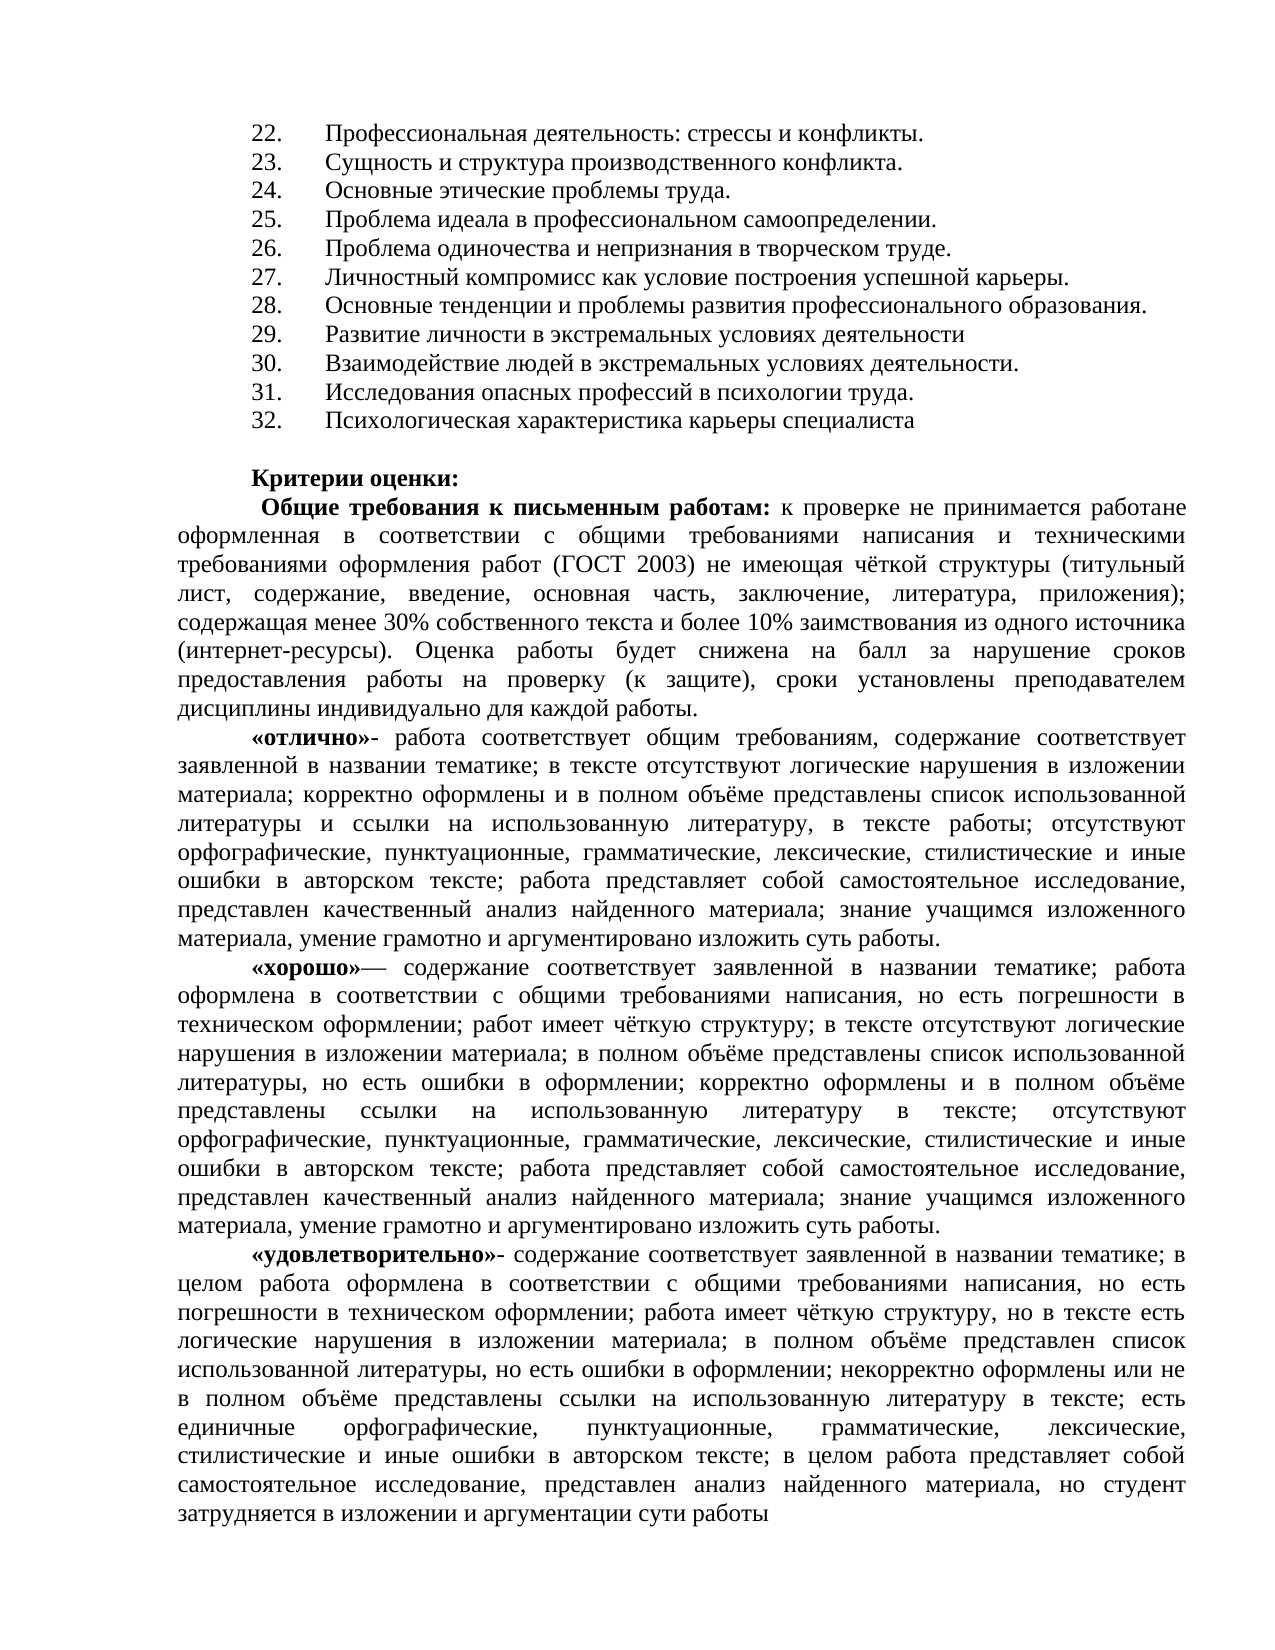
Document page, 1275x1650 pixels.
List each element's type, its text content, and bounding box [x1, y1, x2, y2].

list Взаимодействие людей в экстремальных условиях деятельности. [177, 348, 1186, 377]
text «хорошо»— содержание соответствует заявленной в названии тематике; работа оформлена в соответствии с общими требованиями написания, но есть погрешности в техническом оформлении; работ имеет чёткую структуру; в тексте отсутствуют логические нарушения в изложении материала; в полном объёме представлены список использованной литературы, но есть ошибки в оформлении; корректно оформлены и в полном объёме представлены ссылки на использованную литературу в тексте; отсутствуют орфографические, пунктуационные, грамматические, лексические, стилистические и иные ошибки в авторском тексте; работа представляет собой самостоятельное исследование, представлен качественный анализ найденного материала; знание учащимся изложенного материала, умение грамотно и аргументировано изложить суть работы. [177, 952, 1186, 1239]
list Психологическая характеристика карьеры специалиста [177, 406, 1186, 434]
list Основные этические проблемы труда. [177, 176, 1186, 204]
list Основные тенденции и проблемы развития профессионального образования. [177, 291, 1186, 319]
text «удовлетворительно»- содержание соответствует заявленной в названии тематике; в целом работа оформлена в соответствии с общими требованиями написания, но есть погрешности в техническом оформлении; работа имеет чёткую структуру, но в тексте есть логические нарушения в изложении материала; в полном объёме представлен список использованной литературы, но есть ошибки в оформлении; некорректно оформлены или не в полном объёме представлены ссылки на использованную литературу в тексте; есть единичные орфографические, пунктуационные, грамматические, лексические, стилистические и иные ошибки в авторском тексте; в целом работа представляет собой самостоятельное исследование, представлен анализ найденного материала, но студент затрудняется в изложении и аргументации сути работы [177, 1239, 1186, 1527]
text Общие требования к письменным работам: к проверке не принимается работане оформленная в соответствии с общими требованиями написания и техническими требованиями оформления работ (ГОСТ 2003) не имеющая чёткой структуры (титульный лист, содержание, введение, основная часть, заключение, литература, приложения); содержащая менее 30% собственного текста и более 10% заимствования из одного источника (интернет-ресурсы). Оценка работы будет снижена на балл за нарушение сроков предоставления работы на проверку (к защите), сроки установлены преподавателем дисциплины индивидуально для каждой работы. [177, 492, 1186, 722]
list Проблема одиночества и непризнания в творческом труде. [177, 233, 1186, 262]
text Критерии оценки: [177, 463, 1186, 492]
list Личностный компромисс как условие построения успешной карьеры. [177, 262, 1186, 291]
list Развитие личности в экстремальных условиях деятельности [177, 319, 1186, 348]
text «отлично»- работа соответствует общим требованиям, содержание соответствует заявленной в названии тематике; в тексте отсутствуют логические нарушения в изложении материала; корректно оформлены и в полном объёме представлены список использованной литературы и ссылки на использованную литературу, в тексте работы; отсутствуют орфографические, пунктуационные, грамматические, лексические, стилистические и иные ошибки в авторском тексте; работа представляет собой самостоятельное исследование, представлен качественный анализ найденного материала; знание учащимся изложенного материала, умение грамотно и аргументировано изложить суть работы. [177, 722, 1186, 952]
list Профессиональная деятельность: стрессы и конфликты. [177, 118, 1186, 147]
list Исследования опасных профессий в психологии труда. [177, 377, 1186, 406]
list Сущность и структура производственного конфликта. [177, 147, 1186, 176]
list Проблема идеала в профессиональном самоопределении. [177, 204, 1186, 233]
